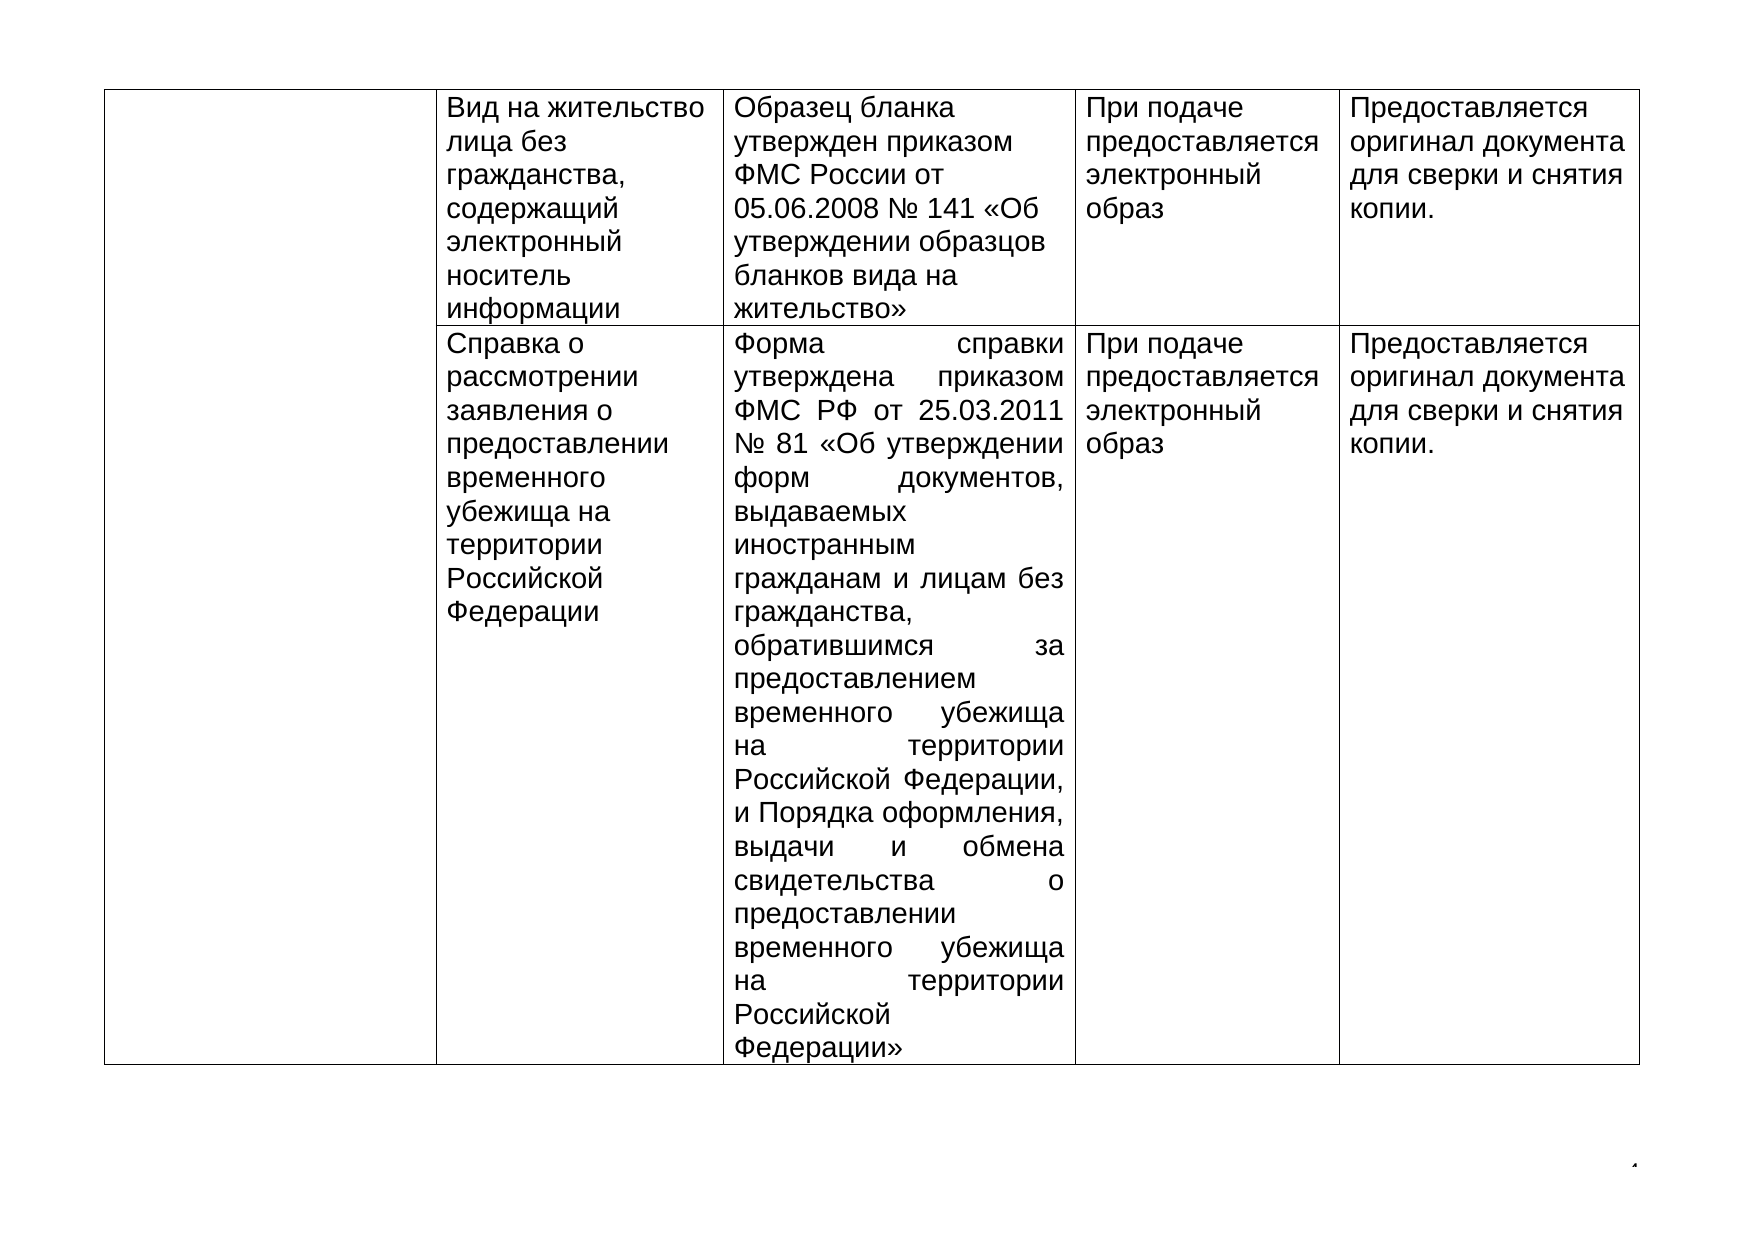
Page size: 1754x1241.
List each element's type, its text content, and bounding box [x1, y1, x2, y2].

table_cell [724, 90, 1075, 325]
table_cell Вид на жительство лица без гражданства, содержащий электронный носитель информации [437, 90, 723, 325]
table_cell Справка о рассмотрении заявления о предоставлении временного убежища на территории Российской Федерации [437, 326, 723, 1064]
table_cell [1076, 90, 1339, 325]
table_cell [1076, 326, 1339, 1064]
table_cell Форма справки утверждена приказом ФМС РФ от 25.03.2011 № 81 «Об утверждении форм документов, выдаваемых иностранным гражданам и лицам без гражданства, обратившимся за предоставлением временного убежища на территории Российской Федерации, и Порядка оформления, выдачи и обмена свидетельства о предоставлении временного убежища на территории Российской Федерации» [724, 326, 1075, 1064]
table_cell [1340, 90, 1639, 325]
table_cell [1340, 326, 1639, 1064]
